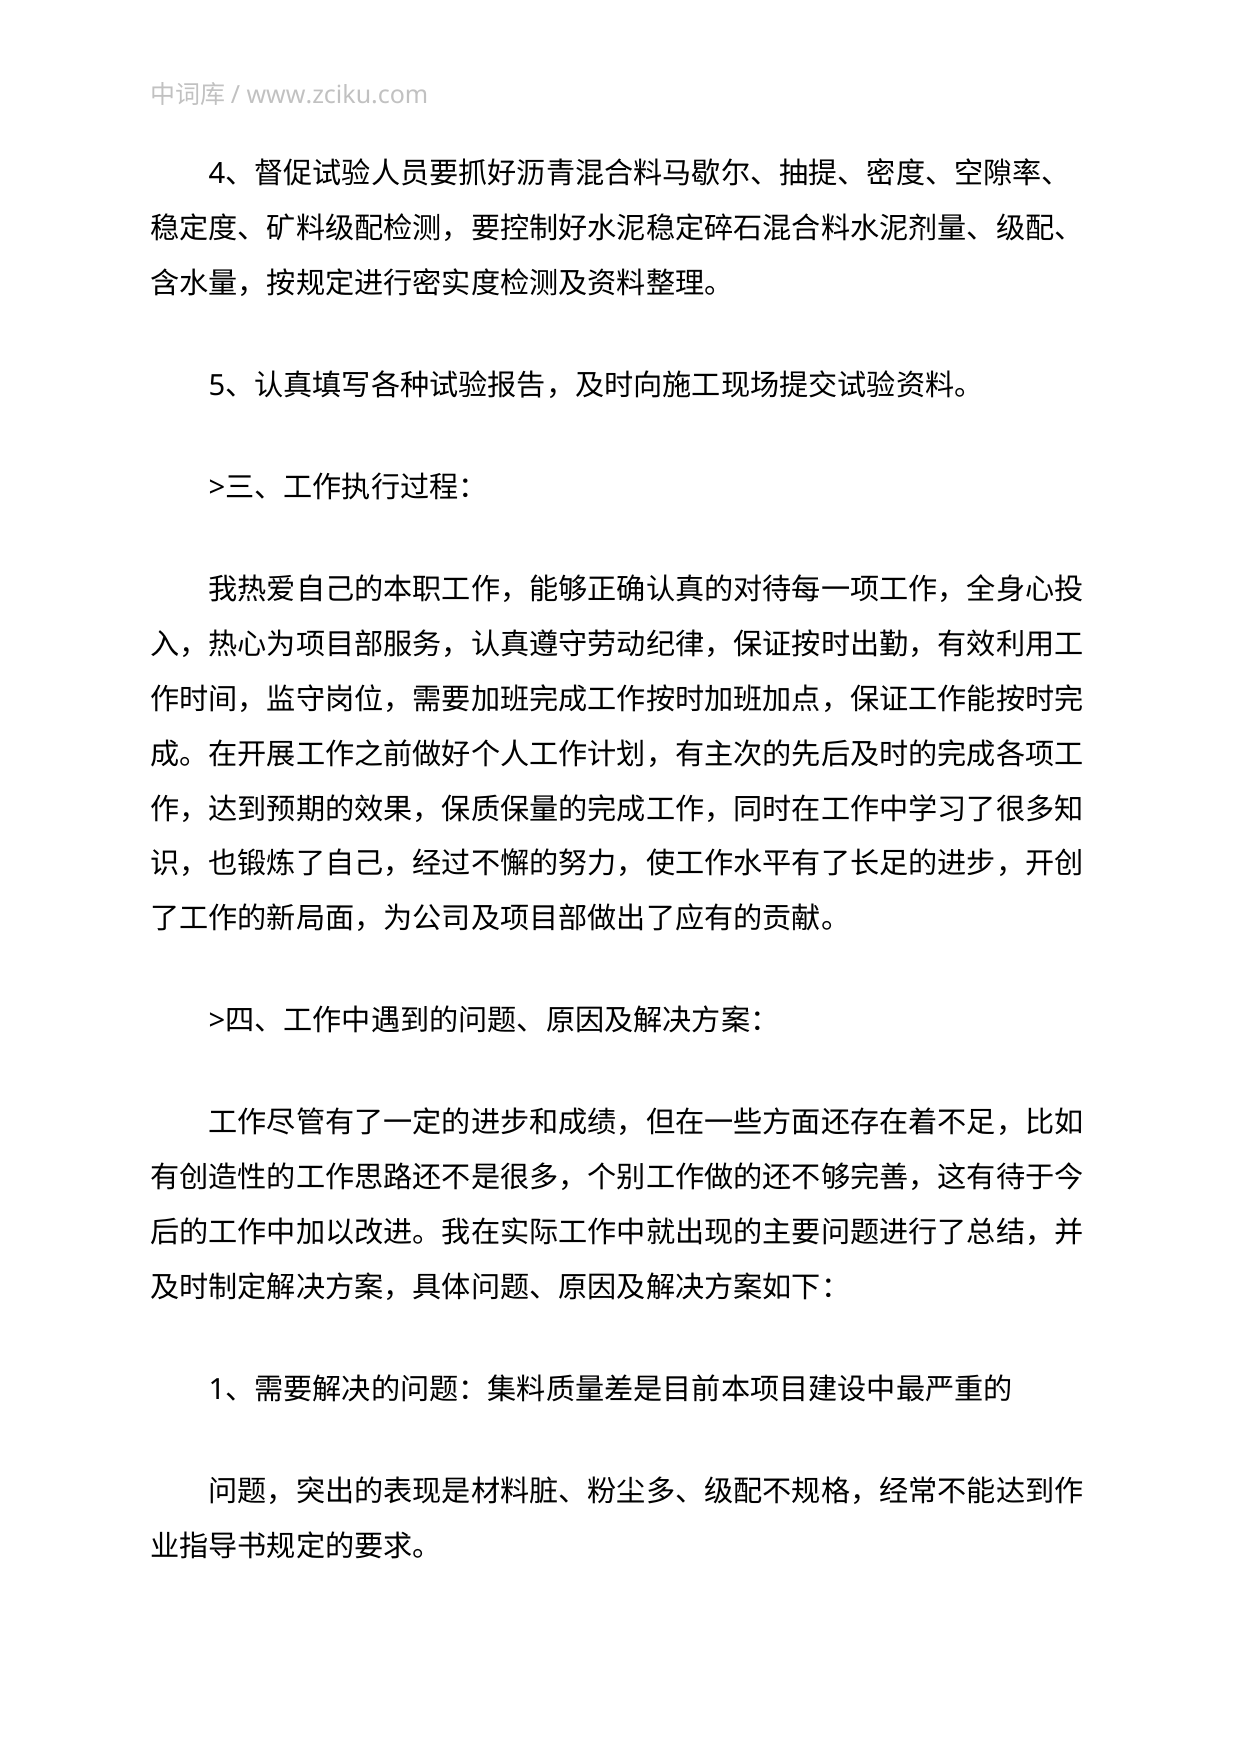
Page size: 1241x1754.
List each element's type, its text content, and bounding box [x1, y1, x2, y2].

text 1、需要解决的问题：集料质量差是目前本项目建设中最严重的 [150, 1365, 1090, 1408]
text 4、督促试验人员要抓好沥青混合料马歇尔、抽提、密度、空隙率、稳定度、矿料级配检测，要控制好水泥稳定碎石混合料水泥剂量、级配、含水量，按规定进行密实度检测及资料整理。 [150, 150, 1090, 302]
text 5、认真填写各种试验报告，及时向施工现场提交试验资料。 [150, 362, 1090, 404]
text 我热爱自己的本职工作，能够正确认真的对待每一项工作，全身心投入，热心为项目部服务，认真遵守劳动纪律，保证按时出勤，有效利用工作时间，监守岗位，需要加班完成工作按时加班加点，保证工作能按时完成。在开展工作之前做好个人工作计划，有主次的先后及时的完成各项工作，达到预期的效果，保质保量的完成工作，同时在工作中学习了很多知识，也锻炼了自己，经过不懈的努力，使工作水平有了长足的进步，开创了工作的新局面，为公司及项目部做出了应有的贡献。 [150, 566, 1090, 937]
text 工作尽管有了一定的进步和成绩，但在一些方面还存在着不足，比如有创造性的工作思路还不是很多，个别工作做的还不够完善，这有待于今后的工作中加以改进。我在实际工作中就出现的主要问题进行了总结，并及时制定解决方案，具体问题、原因及解决方案如下： [150, 1099, 1090, 1306]
text 问题，突出的表现是材料脏、粉尘多、级配不规格，经常不能达到作业指导书规定的要求。 [150, 1467, 1090, 1564]
text >三、工作执行过程： [150, 464, 1090, 506]
text >四、工作中遇到的问题、原因及解决方案： [150, 997, 1090, 1039]
